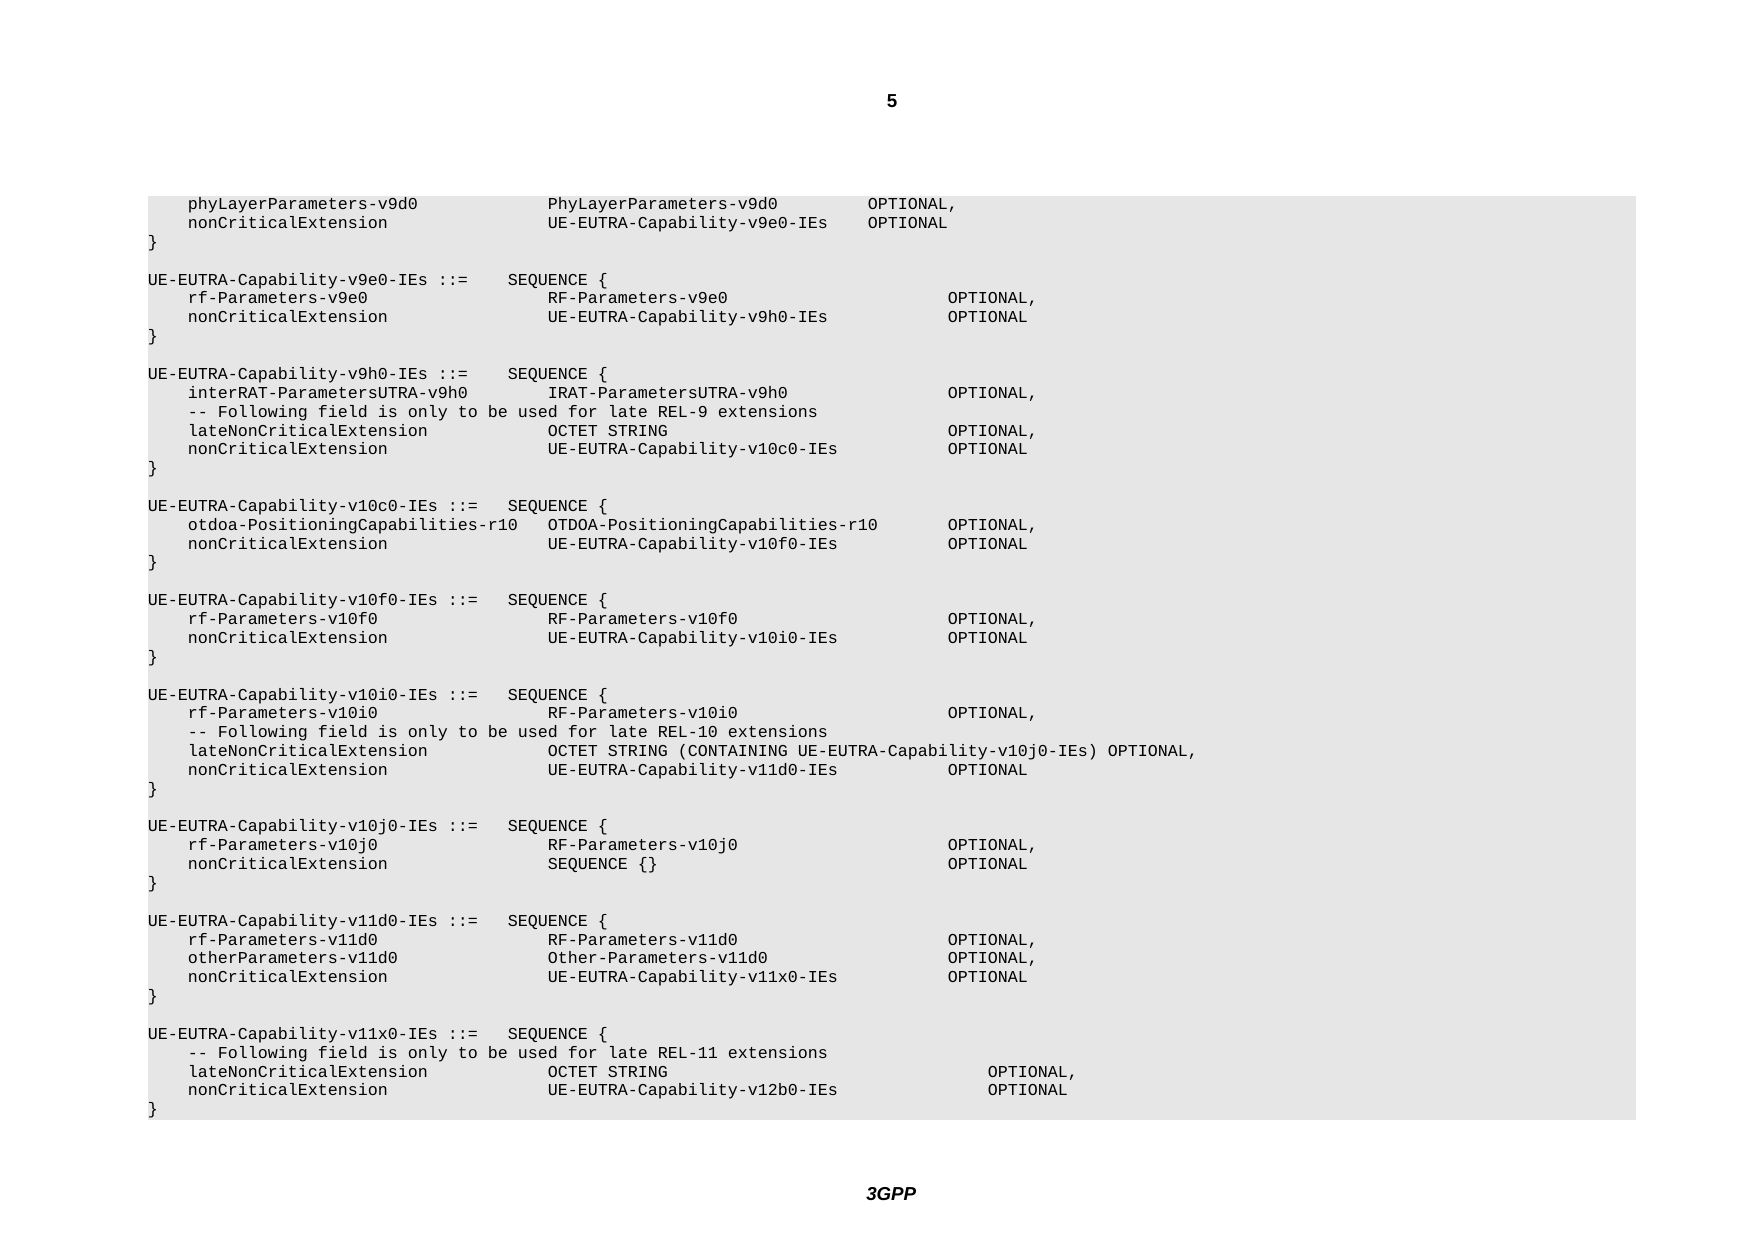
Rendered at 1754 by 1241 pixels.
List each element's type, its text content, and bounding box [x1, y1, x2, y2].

text UE-EUTRA-Capability-v11d0-IEs ::= SEQUENCE { [148, 912, 1636, 931]
text otdoa-PositioningCapabilities-r10 OTDOA-PositioningCapabilities-r10 OPTIONAL, [148, 516, 1636, 535]
text } [148, 780, 1636, 799]
text phyLayerParameters-v9d0 PhyLayerParameters-v9d0 OPTIONAL, [148, 196, 1636, 215]
text lateNonCriticalExtension OCTET STRING (CONTAINING UE-EUTRA-Capability-v10j0-IEs) OPTIONAL, [148, 743, 1636, 761]
text } [148, 460, 1636, 479]
text UE-EUTRA-Capability-v11x0-IEs ::= SEQUENCE { [148, 1025, 1636, 1044]
text nonCriticalExtension UE-EUTRA-Capability-v9h0-IEs OPTIONAL [148, 309, 1636, 328]
text rf-Parameters-v10j0 RF-Parameters-v10j0 OPTIONAL, [148, 837, 1636, 856]
text lateNonCriticalExtension OCTET STRING OPTIONAL, [148, 1063, 1636, 1082]
text -- Following field is only to be used for late REL-9 extensions [148, 403, 1636, 422]
text UE-EUTRA-Capability-v9h0-IEs ::= SEQUENCE { [148, 366, 1636, 384]
text nonCriticalExtension UE-EUTRA-Capability-v9e0-IEs OPTIONAL [148, 215, 1636, 233]
text -- Following field is only to be used for late REL-10 extensions [148, 724, 1636, 743]
text } [148, 1101, 1636, 1120]
text rf-Parameters-v11d0 RF-Parameters-v11d0 OPTIONAL, [148, 931, 1636, 950]
text } [148, 233, 1636, 252]
text } [148, 988, 1636, 1007]
text otherParameters-v11d0 Other-Parameters-v11d0 OPTIONAL, [148, 950, 1636, 969]
text UE-EUTRA-Capability-v10j0-IEs ::= SEQUENCE { [148, 818, 1636, 837]
text } [148, 648, 1636, 667]
text nonCriticalExtension UE-EUTRA-Capability-v11d0-IEs OPTIONAL [148, 761, 1636, 780]
text nonCriticalExtension SEQUENCE {} OPTIONAL [148, 856, 1636, 874]
text -- Following field is only to be used for late REL-11 extensions [148, 1044, 1636, 1063]
text rf-Parameters-v9e0 RF-Parameters-v9e0 OPTIONAL, [148, 290, 1636, 309]
text UE-EUTRA-Capability-v10i0-IEs ::= SEQUENCE { [148, 686, 1636, 705]
text nonCriticalExtension UE-EUTRA-Capability-v10f0-IEs OPTIONAL [148, 535, 1636, 554]
text rf-Parameters-v10i0 RF-Parameters-v10i0 OPTIONAL, [148, 705, 1636, 724]
text interRAT-ParametersUTRA-v9h0 IRAT-ParametersUTRA-v9h0 OPTIONAL, [148, 384, 1636, 403]
text UE-EUTRA-Capability-v10f0-IEs ::= SEQUENCE { [148, 592, 1636, 611]
text } [148, 554, 1636, 573]
text lateNonCriticalExtension OCTET STRING OPTIONAL, [148, 422, 1636, 441]
text } [148, 328, 1636, 347]
text UE-EUTRA-Capability-v9e0-IEs ::= SEQUENCE { [148, 271, 1636, 290]
text } [148, 874, 1636, 893]
text UE-EUTRA-Capability-v10c0-IEs ::= SEQUENCE { [148, 497, 1636, 516]
text nonCriticalExtension UE-EUTRA-Capability-v10c0-IEs OPTIONAL [148, 441, 1636, 460]
text nonCriticalExtension UE-EUTRA-Capability-v11x0-IEs OPTIONAL [148, 969, 1636, 988]
text nonCriticalExtension UE-EUTRA-Capability-v10i0-IEs OPTIONAL [148, 629, 1636, 648]
text rf-Parameters-v10f0 RF-Parameters-v10f0 OPTIONAL, [148, 611, 1636, 629]
text nonCriticalExtension UE-EUTRA-Capability-v12b0-IEs OPTIONAL [148, 1082, 1636, 1101]
